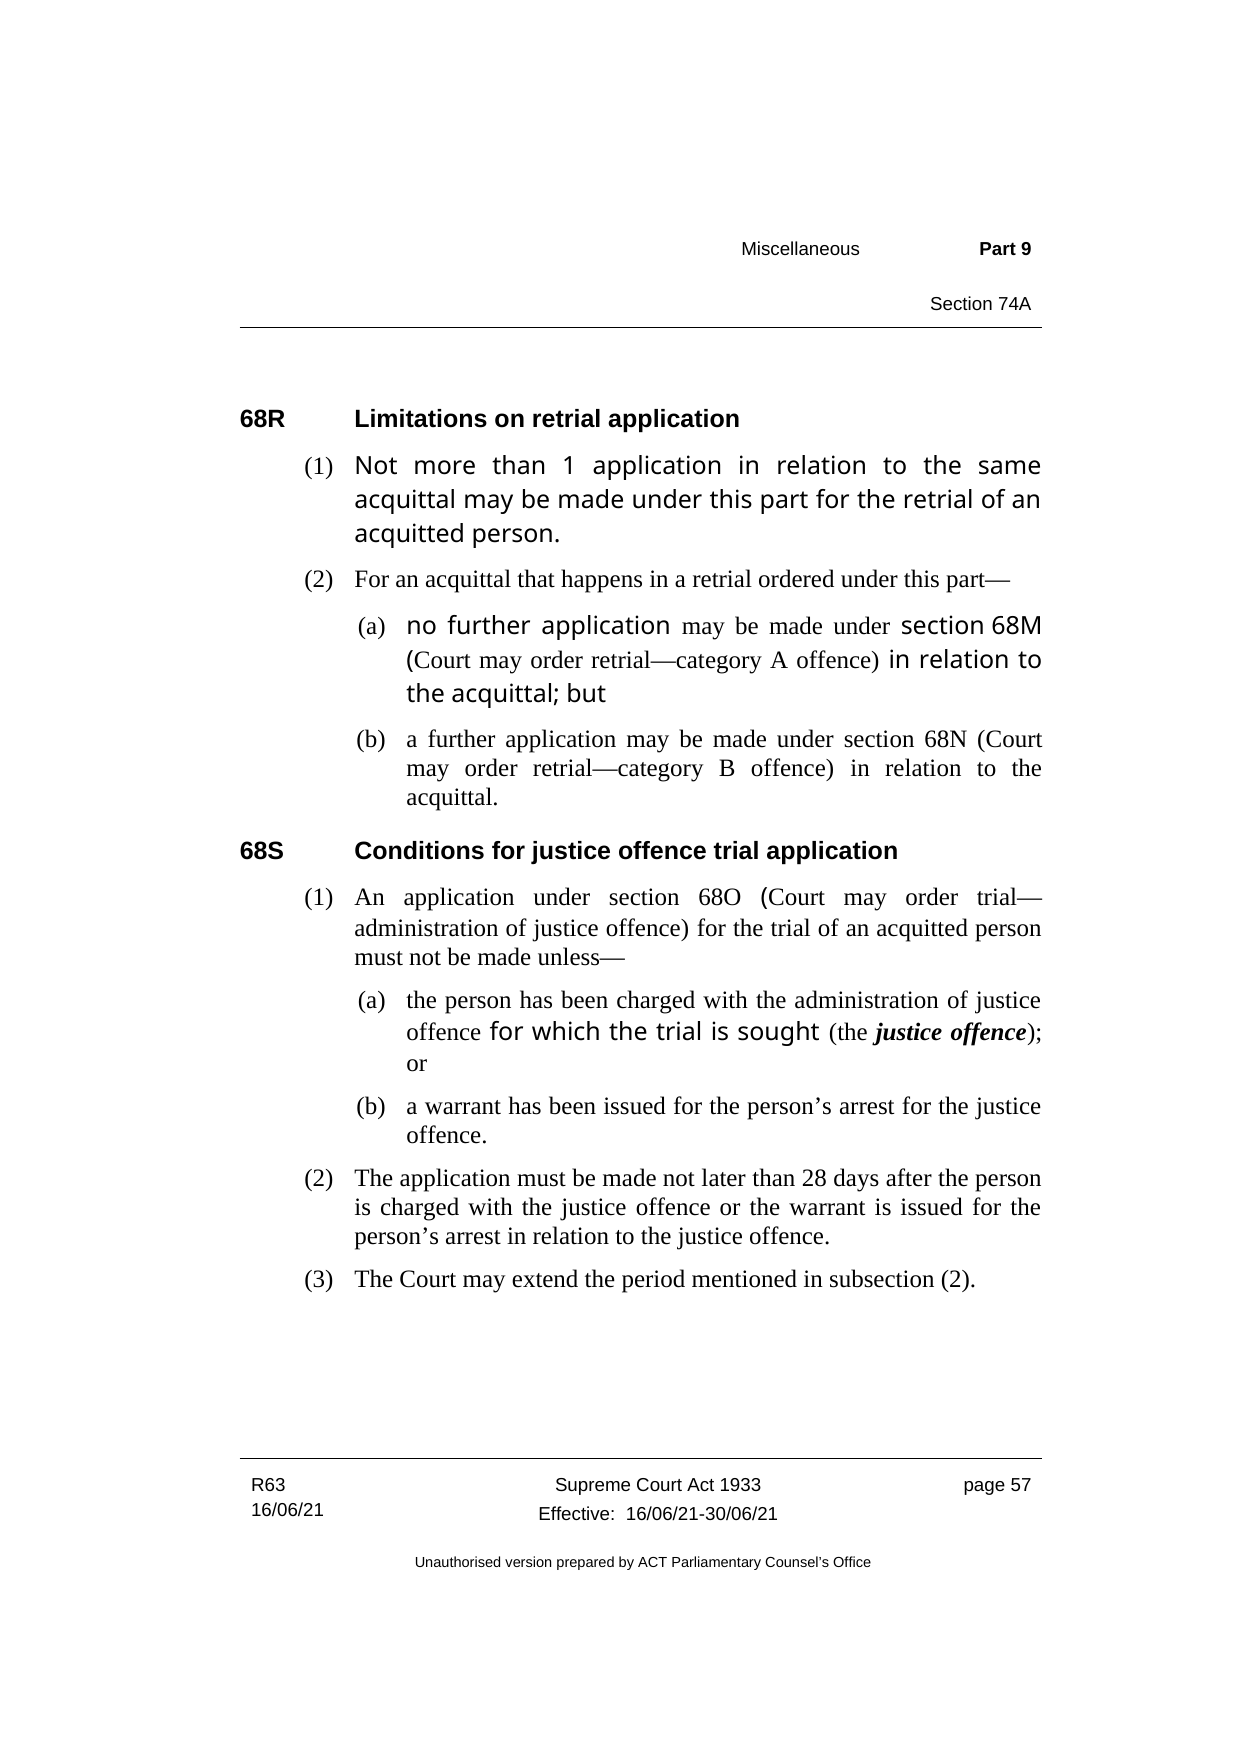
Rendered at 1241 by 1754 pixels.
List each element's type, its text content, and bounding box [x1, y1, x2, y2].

text (b) a warrant has been issued for the person’s arrest for the justice offence. [239, 1091, 1042, 1149]
text (b) a further application may be made under section 68N (Court may order retrial—category B offence) in relation to the acquittal. [239, 724, 1042, 811]
text (1) Not more than 1 application in relation to the same acquittal may be made under this part for the retrial of an acquitted person. [239, 447, 1042, 550]
text 68R Limitations on retrial application [239, 404, 1042, 433]
text 68S Conditions for justice offence trial application [239, 836, 1042, 864]
text (a) no further application may be made under section 68M (Court may order retrial—category A offence) in relation to the acquittal; but [239, 608, 1042, 710]
text (3) The Court may extend the period mentioned in subsection (2). [239, 1264, 1042, 1293]
text (1) An application under section 68O (Court may order trial—administration of justice offence) for the trial of an acquitted person must not be made unless— [239, 879, 1042, 971]
text (2) The application must be made not later than 28 days after the person is charged with the justice offence or the warrant is issued for the person’s arrest in relation to the justice offence. [239, 1163, 1042, 1249]
text (2) For an acquittal that happens in a retrial ordered under this part— [239, 564, 1042, 593]
text (a) the person has been charged with the administration of justice offence for which the trial is sought (the justice offence); or [239, 985, 1042, 1077]
